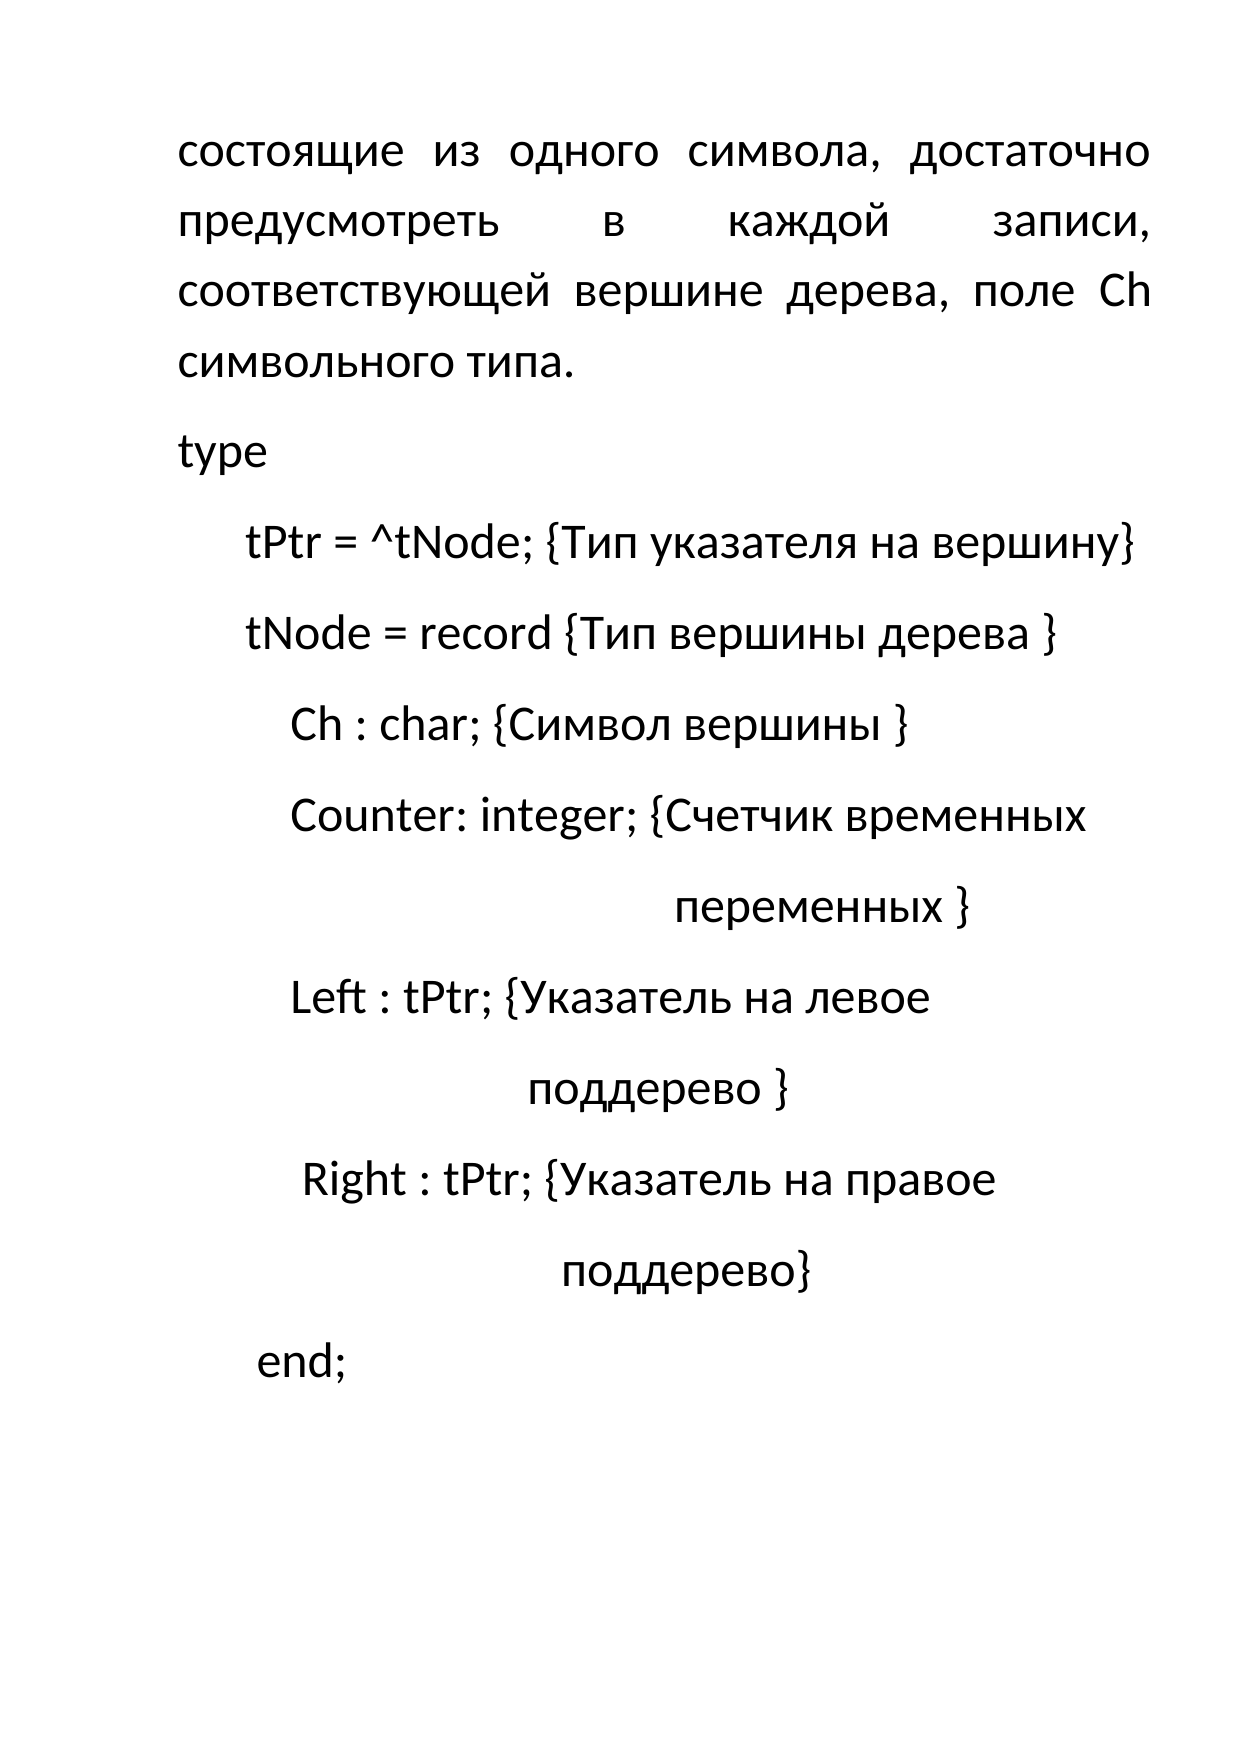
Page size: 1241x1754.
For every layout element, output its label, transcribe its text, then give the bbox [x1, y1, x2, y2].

text type [177, 419, 1152, 480]
text поддерево} [177, 1238, 1152, 1299]
text Right : tPtr; {Указатель на правое [177, 1147, 1152, 1208]
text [177, 118, 1152, 389]
text поддерево } [177, 1056, 1152, 1117]
text переменных } [177, 874, 1152, 935]
text tNode = record {Тип вершины дерева } [177, 601, 1152, 662]
text Ch : char; {Символ вершины } [177, 692, 1152, 753]
text tPtr = ^tNode; {Тип указателя на вершину} [177, 510, 1152, 571]
text Counter: integer; {Счетчик временных [177, 783, 1152, 844]
text end; [177, 1329, 1152, 1390]
text Left : tPtr; {Указатель на левое [177, 965, 1152, 1026]
